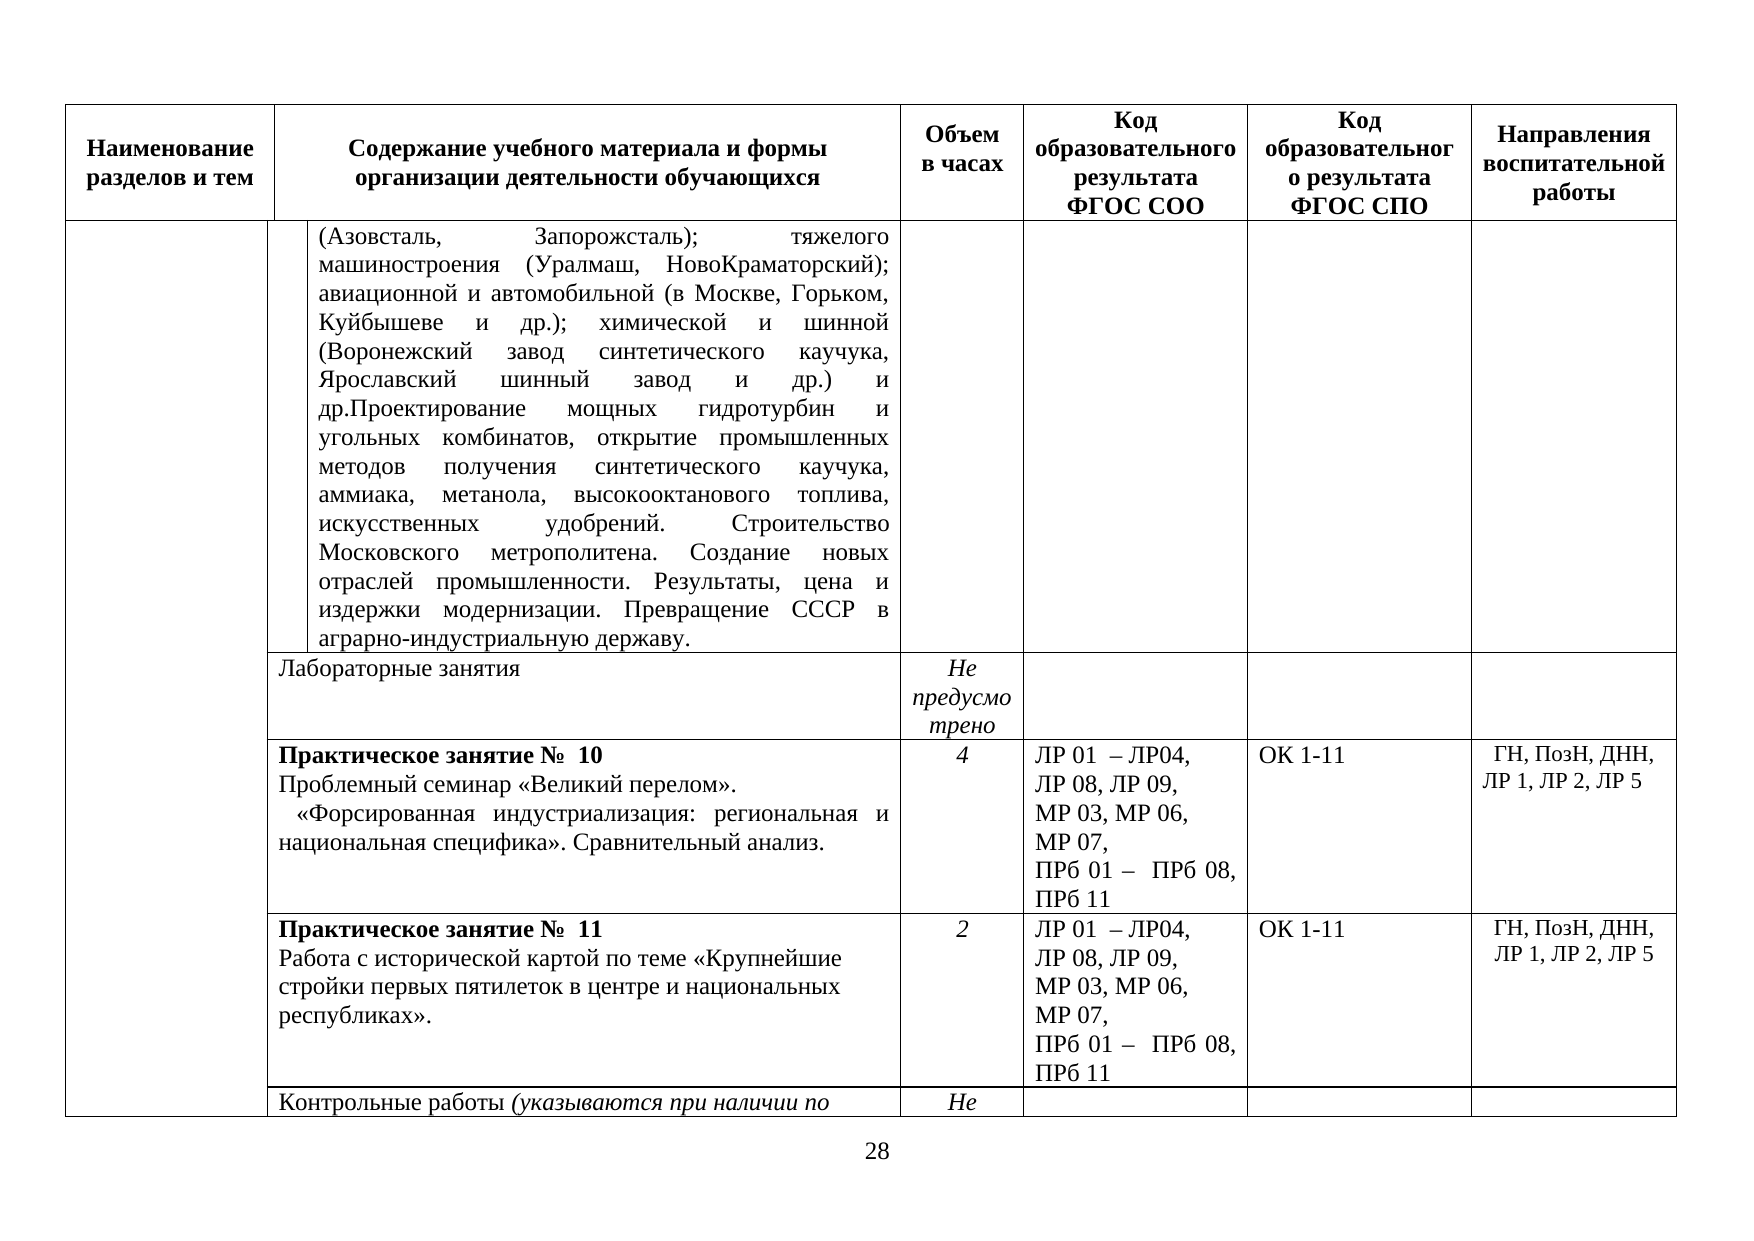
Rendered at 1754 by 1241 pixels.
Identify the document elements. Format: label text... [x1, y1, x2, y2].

table_header Наименование разделов и тем [66, 105, 274, 220]
table_cell ЛР 01 – ЛР04, ЛР 08, ЛР 09, МР 03, МР 06, МР 07, ПРб 01 – ПРб 08, ПРб 11 [1024, 914, 1247, 1086]
table_cell 4 [901, 740, 1023, 913]
table_cell [1024, 653, 1247, 739]
table_cell 2 [268, 221, 307, 652]
table_cell Лабораторные занятия [268, 653, 900, 739]
table_cell Не предусмотрено [901, 653, 1023, 739]
table_cell [1024, 1088, 1247, 1116]
table_header Направления воспитательной работы [1472, 105, 1676, 220]
table_cell [1248, 653, 1471, 739]
table_cell [1248, 1088, 1471, 1116]
table_cell [1472, 1088, 1676, 1116]
table_cell ГН, ПозН, ДНН, ЛР 1, ЛР 2, ЛР 5 [1472, 914, 1676, 1086]
table_cell ЛР 01 – ЛР04, ЛР 08, ЛР 09, МР 03, МР 06, МР 07, ПРб 01 – ПРб 08, ПРб 11 [1024, 740, 1247, 913]
table_cell [1472, 653, 1676, 739]
table_header Объем в часах [901, 105, 1023, 220]
table_cell Практическое занятие № 11 Работа с исторической картой по теме «Крупнейшие стройки первых пятилеток в центре и национальных республиках». [268, 914, 900, 1086]
table_cell Контрольные работы (указываются при наличии по разделу текущей аттестации) [268, 1088, 900, 1116]
table_cell ОК 1-11 [1248, 740, 1471, 913]
table_cell ГН, ПозН, ДНН, ЛР 1, ЛР 2, ЛР 5 [1472, 740, 1676, 913]
table_header Код образовательного результата ФГОС СПО [1248, 105, 1471, 220]
table_header Содержание учебного материала и формы организации деятельности обучающихся [275, 105, 900, 220]
table_cell 2 [901, 914, 1023, 1086]
table_cell ОК 1-11 [1248, 914, 1471, 1086]
table_cell Практическое занятие № 10 Проблемный семинар «Великий перелом». «Форсированная индустриализация: региональная и национальная специфика». Сравнительный анализ. [268, 740, 900, 913]
table_cell Не предусмотрено [901, 1088, 1023, 1116]
table_header Код образовательного результата ФГОС СОО [1024, 105, 1247, 220]
